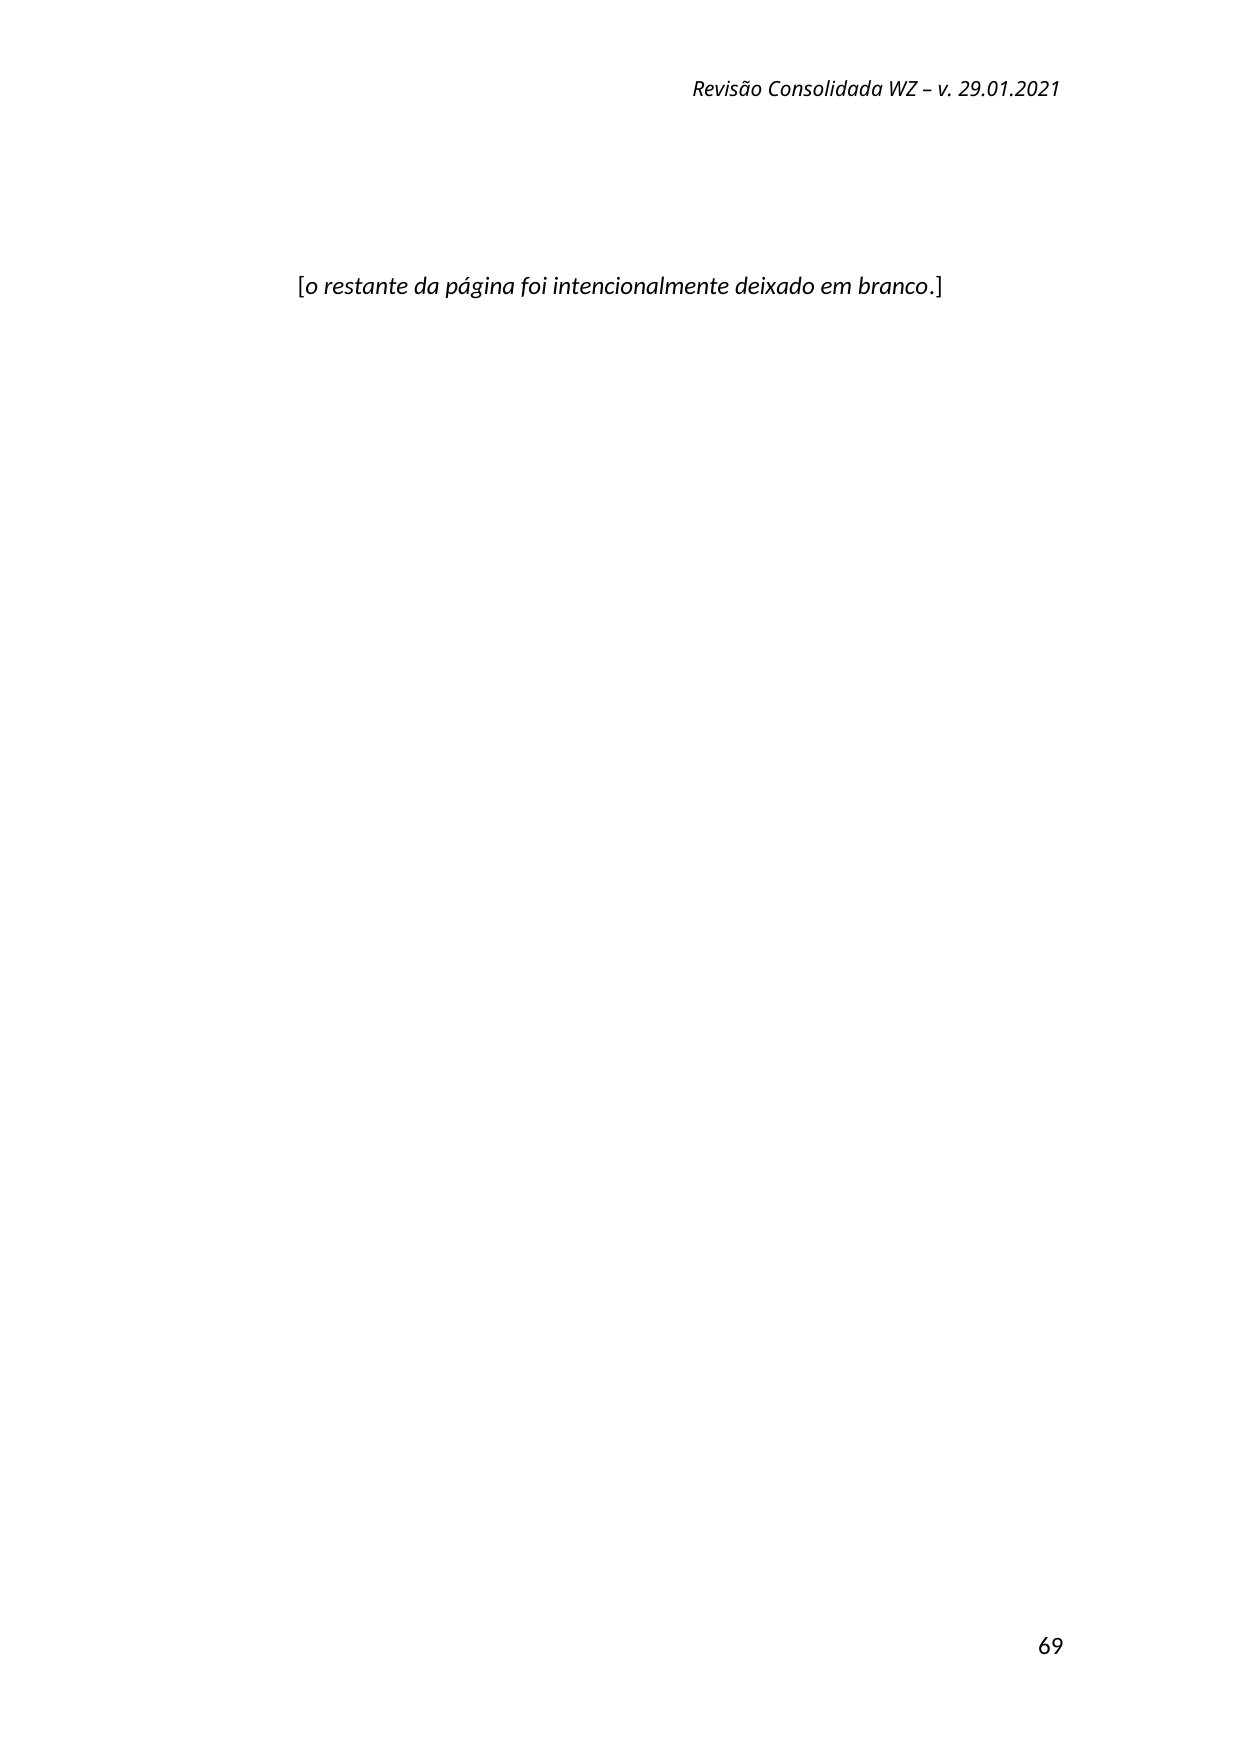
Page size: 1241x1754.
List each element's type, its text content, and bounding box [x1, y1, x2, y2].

text [o restante da página foi intencionalmente deixado em branco.] [177, 266, 1063, 301]
